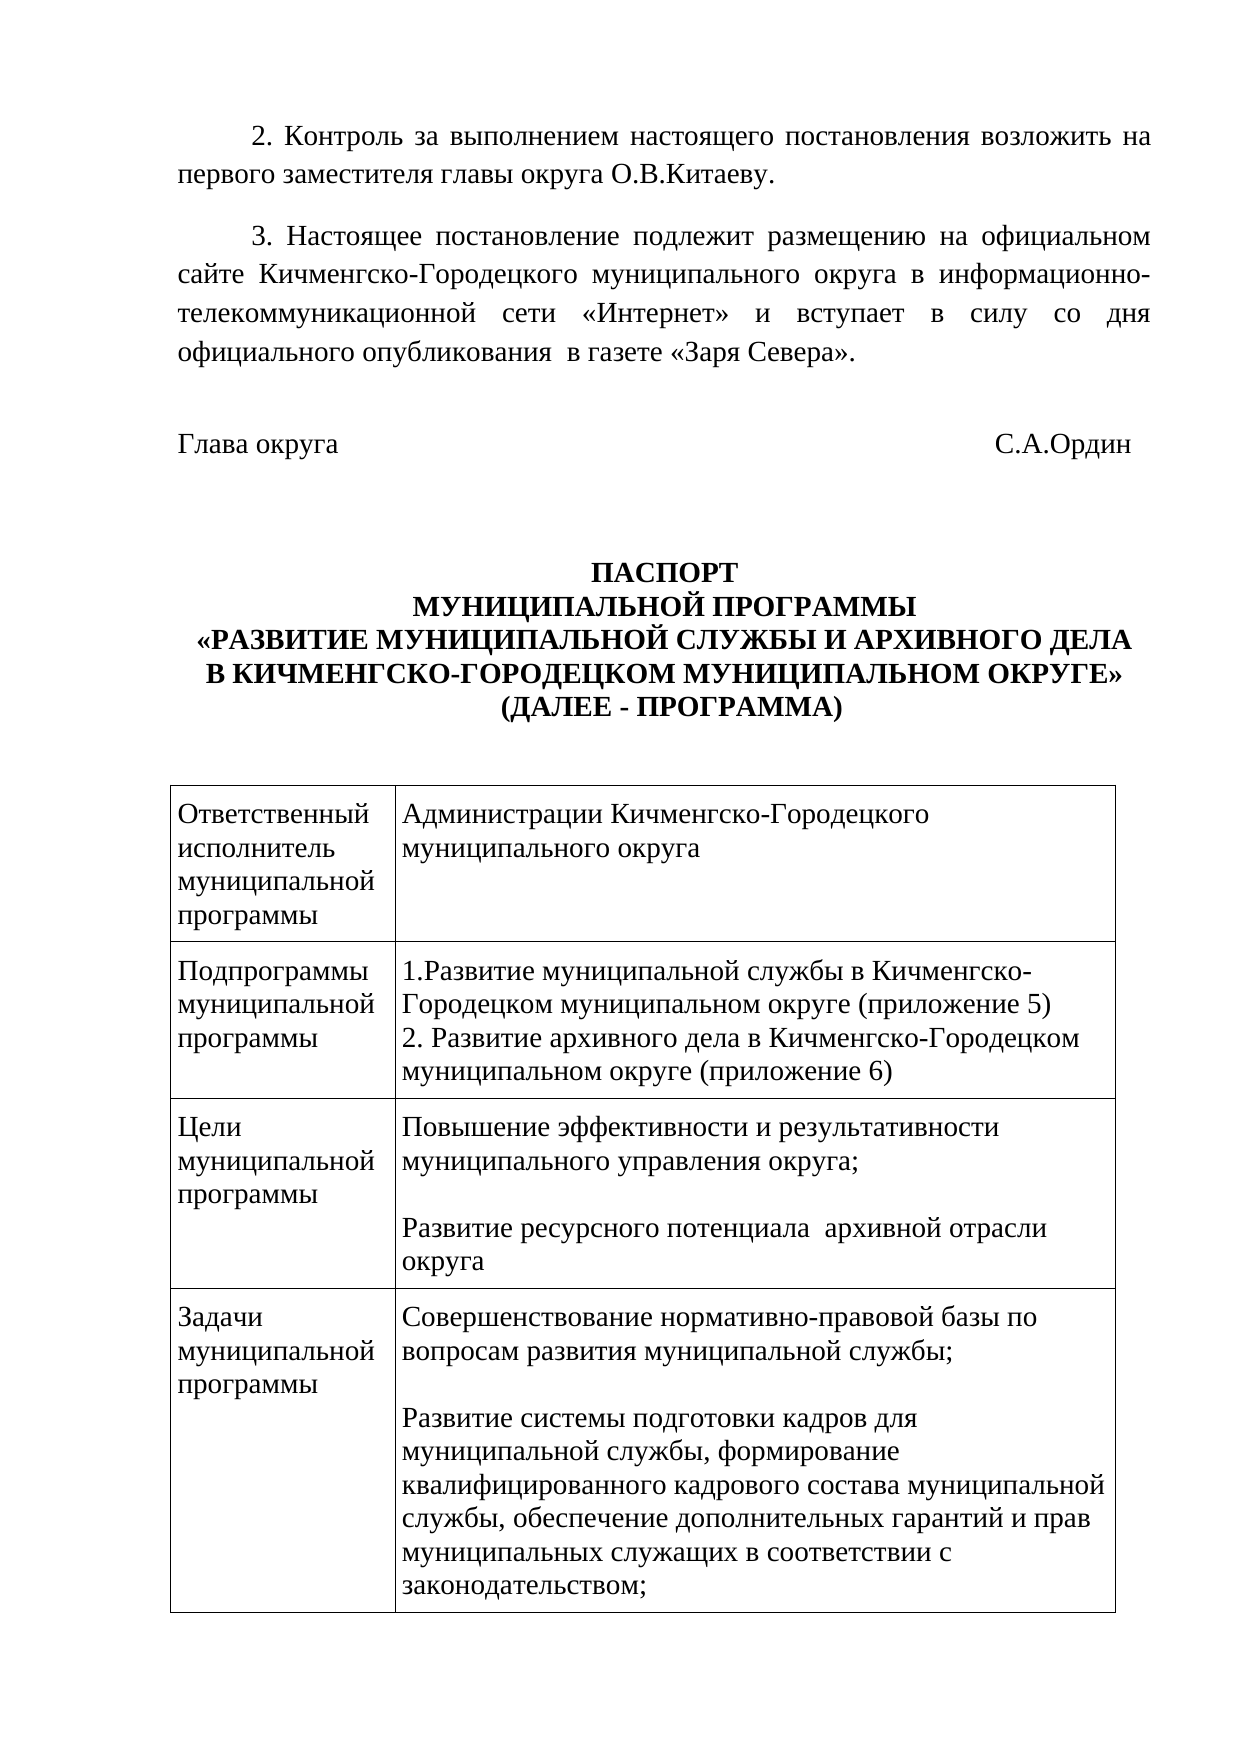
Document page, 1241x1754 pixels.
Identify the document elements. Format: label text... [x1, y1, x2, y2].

table_header Администрации Кичменгско-Городецкого муниципального округа [396, 786, 1115, 941]
table_cell Подпрограммы муниципальной программы [171, 942, 395, 1097]
table_cell 1.Развитие муниципальной службы в Кичменгско-Городецком муниципальном округе (приложение 5) 2. Развитие архивного дела в Кичменгско-Городецком муниципальном округе (приложение 6) [396, 942, 1115, 1097]
table_cell Цели муниципальной программы [171, 1099, 395, 1287]
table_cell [171, 1289, 395, 1612]
text 2. Контроль за выполнением настоящего постановления возложить на первого заместителя главы округа О.В.Китаеву. [177, 118, 1152, 190]
title МУНИЦИПАЛЬНОЙ ПРОГРАММЫ [177, 589, 1152, 622]
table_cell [396, 1289, 1115, 1612]
table_cell Повышение эффективности и результативности муниципального управления округа; Развитие ресурсного потенциала архивной отрасли округа [396, 1099, 1115, 1287]
text Глава округа С.А.Ордин [177, 427, 1152, 460]
title (ДАЛЕЕ - ПРОГРАММА) [177, 689, 1152, 723]
title ПАСПОРТ [177, 555, 1152, 589]
title «РАЗВИТИЕ МУНИЦИПАЛЬНОЙ СЛУЖБЫ И АРХИВНОГО ДЕЛА [177, 622, 1152, 656]
table_header Ответственный исполнитель муниципальной программы [171, 786, 395, 941]
title В КИЧМЕНГСКО-ГОРОДЕЦКОМ МУНИЦИПАЛЬНОМ ОКРУГЕ» [177, 656, 1152, 689]
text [177, 218, 1152, 367]
